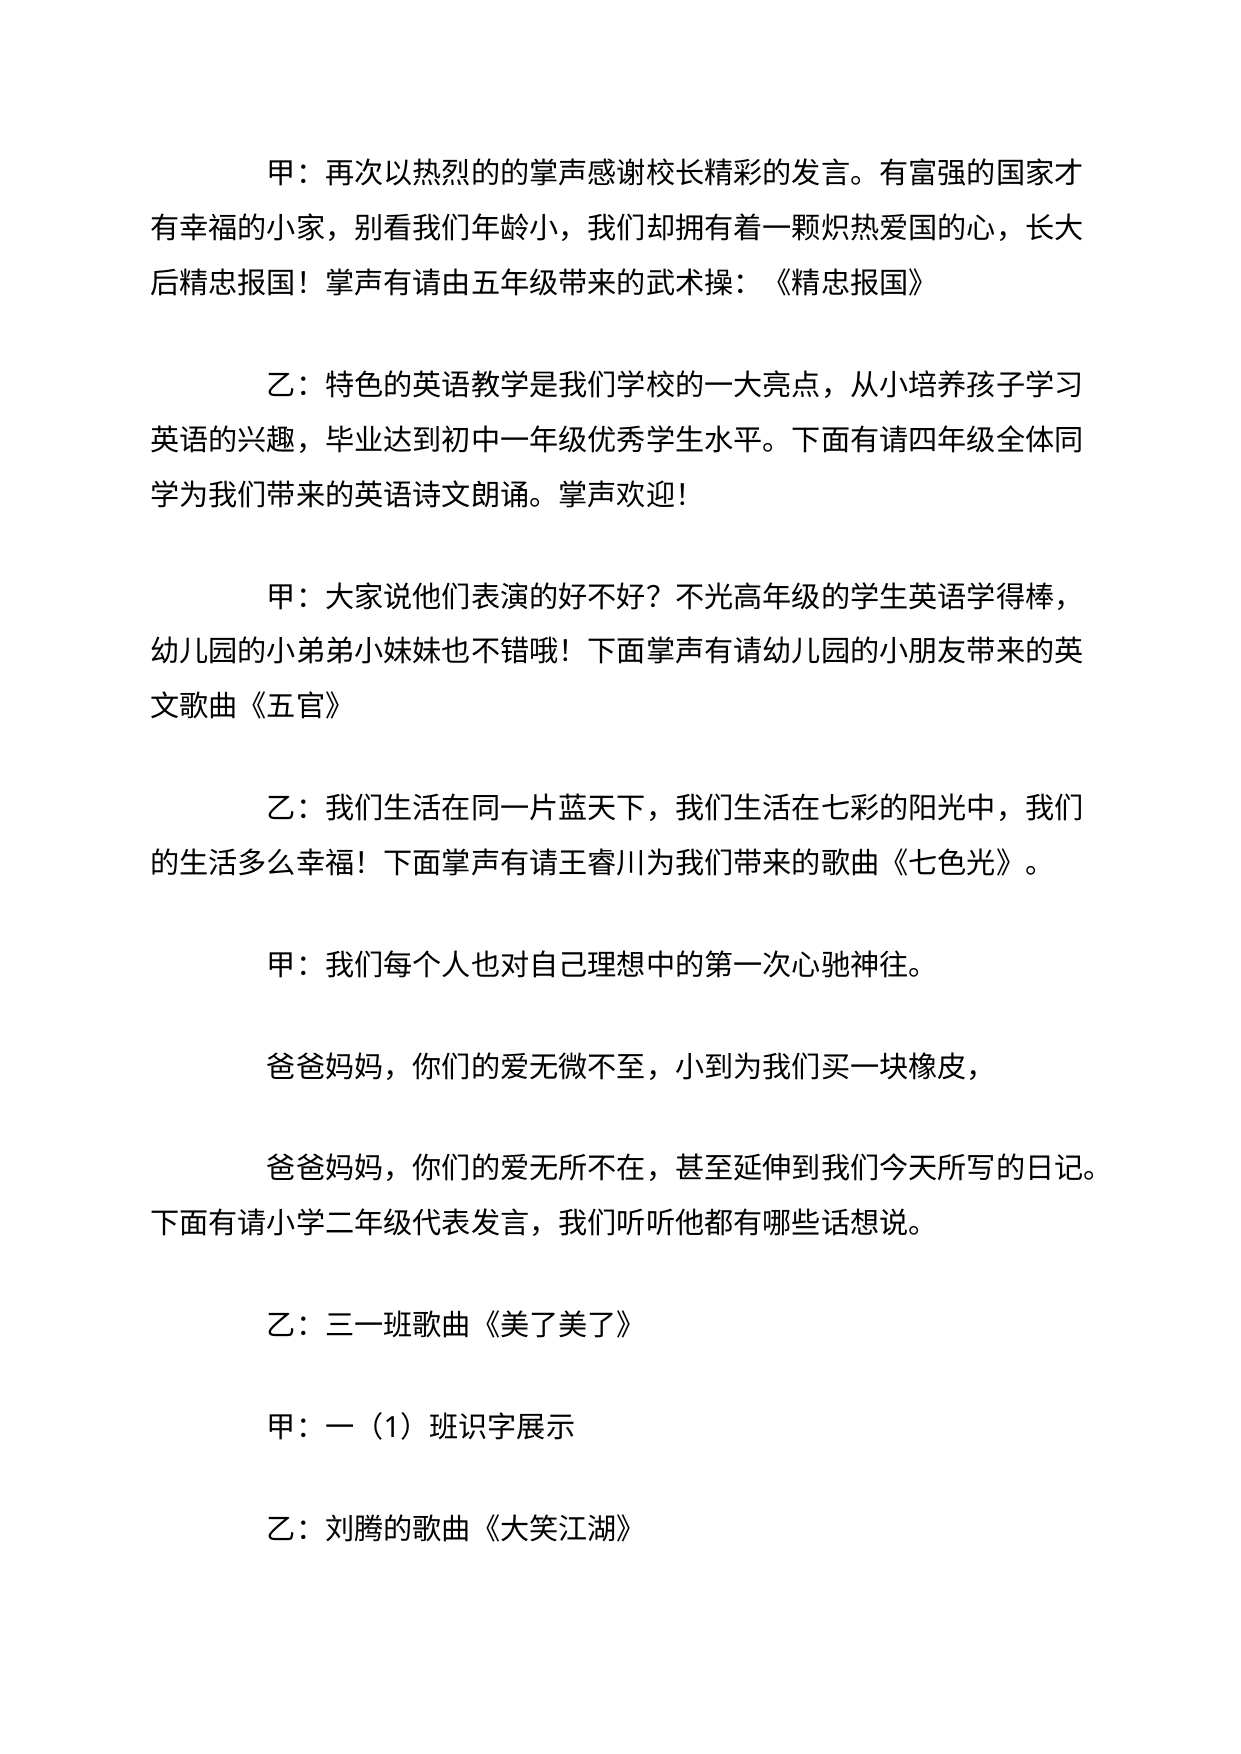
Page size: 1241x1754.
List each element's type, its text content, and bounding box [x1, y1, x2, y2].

text 甲：大家说他们表演的好不好？不光高年级的学生英语学得棒，幼儿园的小弟弟小妹妹也不错哦！下面掌声有请幼儿园的小朋友带来的英文歌曲《五官》 [150, 573, 1090, 725]
text 乙：三一班歌曲《美了美了》 [150, 1302, 1090, 1344]
text 甲：再次以热烈的的掌声感谢校长精彩的发言。有富强的国家才有幸福的小家，别看我们年龄小，我们却拥有着一颗炽热爱国的心，长大后精忠报国！掌声有请由五年级带来的武术操：《精忠报国》 [150, 150, 1090, 302]
text 爸爸妈妈，你们的爱无微不至，小到为我们买一块橡皮， [150, 1043, 1090, 1085]
text 爸爸妈妈，你们的爱无所不在，甚至延伸到我们今天所写的日记。下面有请小学二年级代表发言，我们听听他都有哪些话想说。 [150, 1145, 1090, 1242]
text 甲：我们每个人也对自己理想中的第一次心驰神往。 [150, 941, 1090, 984]
text 甲：一（1）班识字展示 [150, 1403, 1090, 1446]
text 乙：我们生活在同一片蓝天下，我们生活在七彩的阳光中，我们的生活多么幸福！下面掌声有请王睿川为我们带来的歌曲《七色光》。 [150, 785, 1090, 882]
text 乙：特色的英语教学是我们学校的一大亮点，从小培养孩子学习英语的兴趣，毕业达到初中一年级优秀学生水平。下面有请四年级全体同学为我们带来的英语诗文朗诵。掌声欢迎！ [150, 362, 1090, 514]
text 乙：刘腾的歌曲《大笑江湖》 [150, 1505, 1090, 1548]
